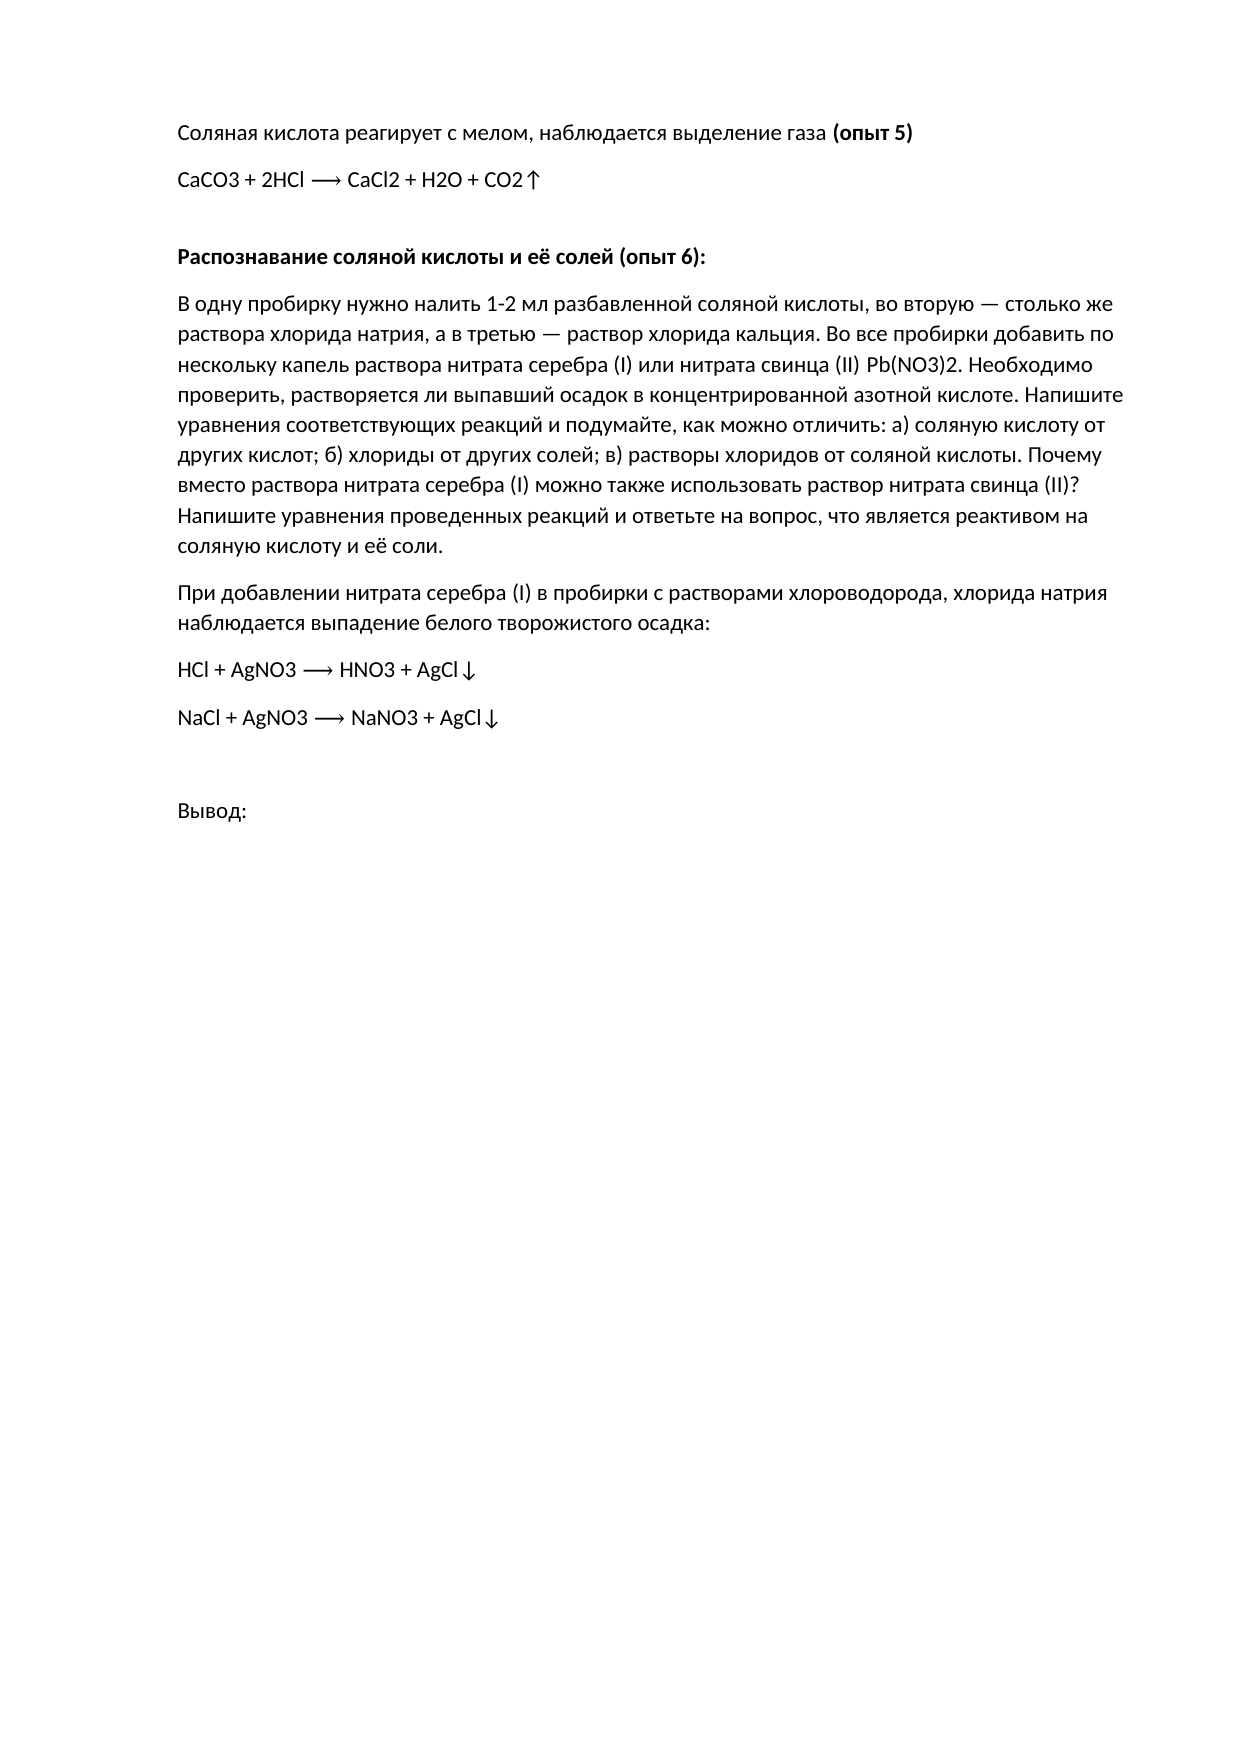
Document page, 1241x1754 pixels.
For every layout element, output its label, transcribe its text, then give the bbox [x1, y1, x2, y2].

text NaCl + AgNO3 ⟶ NaNO3 + AgCl↓ [177, 702, 1152, 731]
text При добавлении нитрата серебра (I) в пробирки с растворами хлороводорода, хлорида натрия наблюдается выпадение белого творожистого осадка: [177, 578, 1152, 636]
text Вывод: [177, 796, 1152, 824]
text В одну пробирку нужно налить 1-2 мл разбавленной соляной кислоты, во вторую — столько же раствора хлорида натрия, а в третью — раствор хлорида кальция. Во все пробирки добавить по нескольку капель раствора нитрата серебра (I) или нитрата свинца (II) Pb(NO3)2. Необходимо проверить, растворяется ли выпавший осадок в концентрированной азотной кислоте. Напишите уравнения соответствующих реакций и подумайте, как можно отличить: а) соляную кислоту от других кислот; б) хлориды от других солей; в) растворы хлоридов от соляной кислоты. Почему вместо раствора нитрата серебра (I) можно также использовать раствор нитрата свинца (II)? Напишите уравнения проведенных реакций и ответьте на вопрос, что является реактивом на соляную кислоту и её соли. [177, 289, 1152, 559]
text HCl + AgNO3 ⟶ HNO3 + AgCl↓ [177, 655, 1152, 683]
text Соляная кислота реагирует с мелом, наблюдается выделение газа (опыт 5) [177, 118, 1152, 146]
text CaCO3 + 2HCl ⟶ CaCl2 + H2O + CO2↑ [177, 165, 1152, 193]
text Распознавание соляной кислоты и её солей (опыт 6): [177, 212, 1152, 271]
